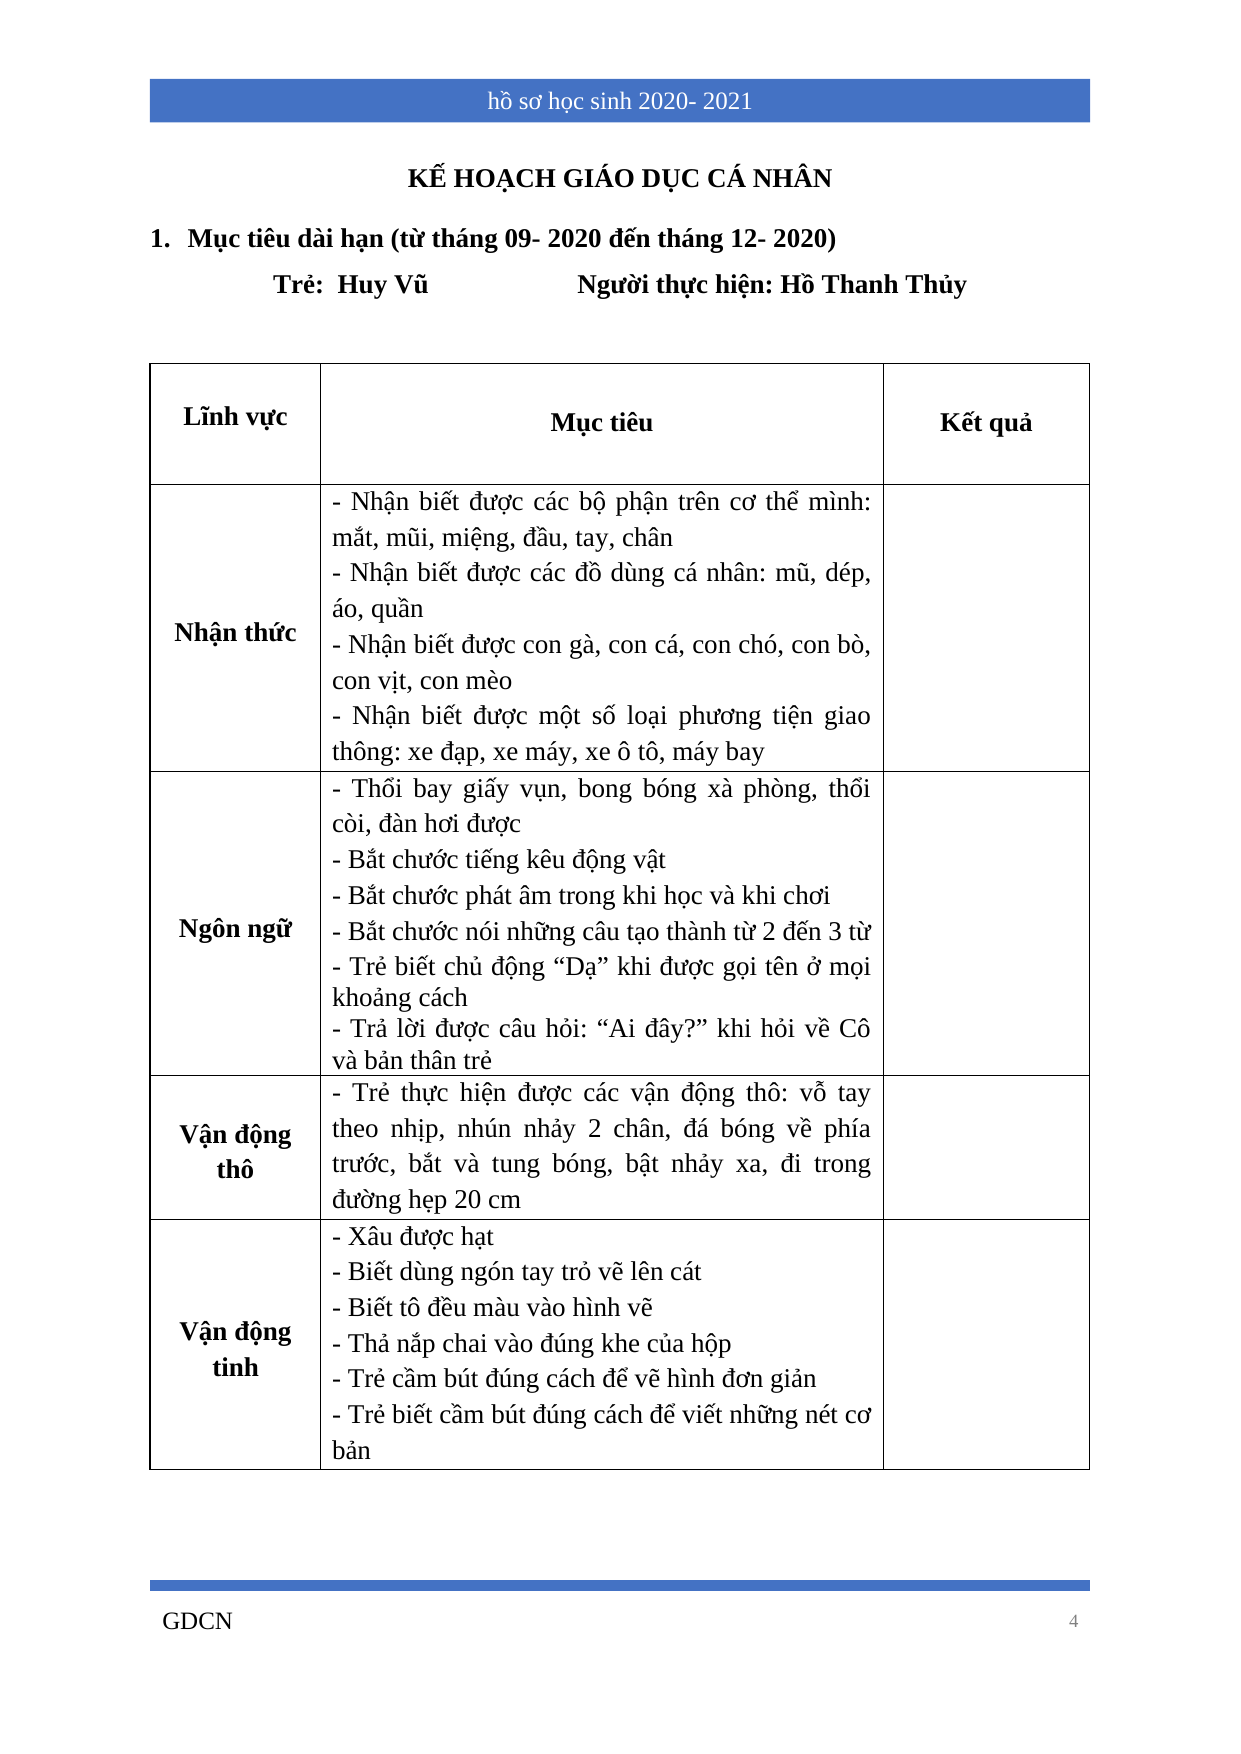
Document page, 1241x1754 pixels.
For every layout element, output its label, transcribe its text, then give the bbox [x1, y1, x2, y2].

table_cell - Nhận biết được các bộ phận trên cơ thể mình: mắt, mũi, miệng, đầu, tay, chân - Nhận biết được các đồ dùng cá nhân: mũ, dép, áo, quần - Nhận biết được con gà, con cá, con chó, con bò, con vịt, con mèo - Nhận biết được một số loại phương tiện giao thông: xe đạp, xe máy, xe ô tô, máy bay [321, 485, 883, 771]
table_header Mục tiêu [321, 364, 883, 484]
table_cell [884, 772, 1089, 1075]
table_cell Vận động tinh [151, 1220, 320, 1469]
table_cell Nhận thức [151, 485, 320, 771]
table_header Kết quả [884, 364, 1089, 484]
table_cell Ngôn ngữ [151, 772, 320, 1075]
table_cell - Xâu được hạt - Biết dùng ngón tay trỏ vẽ lên cát - Biết tô đều màu vào hình vẽ - Thả nắp chai vào đúng khe của hộp - Trẻ cầm bút đúng cách để vẽ hình đơn giản - Trẻ biết cầm bút đúng cách để viết những nét cơ bản [321, 1220, 883, 1469]
table_cell [884, 1220, 1089, 1469]
subtitle KẾ HOẠCH GIÁO DỤC CÁ NHÂN [150, 162, 1090, 194]
table_header Lĩnh vực [151, 364, 320, 484]
table_cell [884, 485, 1089, 771]
table_cell [884, 1076, 1089, 1218]
table_cell - Trẻ thực hiện được các vận động thô: vỗ tay theo nhịp, nhún nhảy 2 chân, đá bóng về phía trước, bắt và tung bóng, bật nhảy xa, đi trong đường hẹp 20 cm [321, 1076, 883, 1218]
text Trẻ: Huy Vũ Người thực hiện: Hồ Thanh Thủy [150, 268, 1090, 299]
table_cell - Thổi bay giấy vụn, bong bóng xà phòng, thổi còi, đàn hơi được - Bắt chước tiếng kêu động vật - Bắt chước phát âm trong khi học và khi chơi - Bắt chước nói những câu tạo thành từ 2 đến 3 từ - Trẻ biết chủ động “Dạ” khi được gọi tên ở mọi khoảng cách - Trả lời được câu hỏi: “Ai đây?” khi hỏi về Cô và bản thân trẻ [321, 772, 883, 1075]
table_cell Vận động thô [151, 1076, 320, 1218]
subtitle Mục tiêu dài hạn (từ tháng 09- 2020 đến tháng 12- 2020) [150, 222, 1090, 253]
